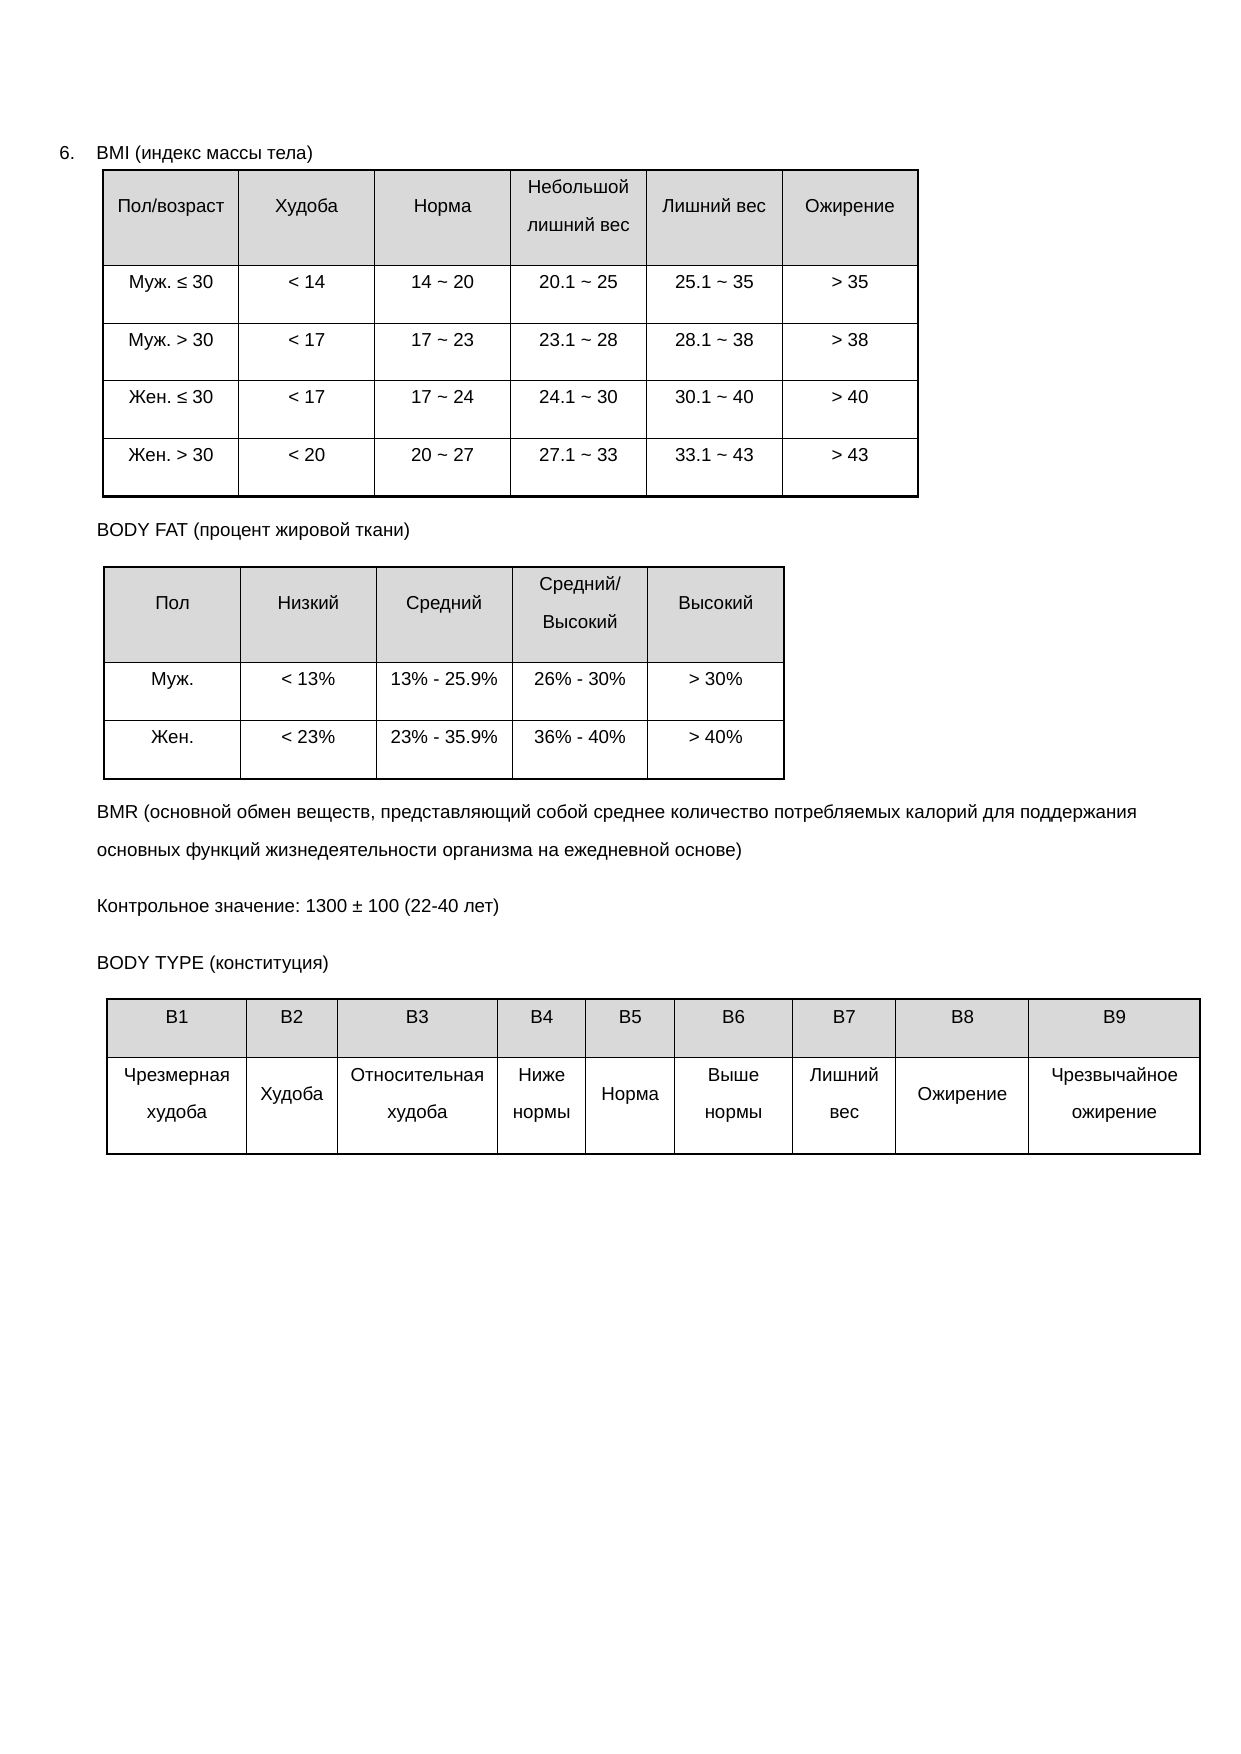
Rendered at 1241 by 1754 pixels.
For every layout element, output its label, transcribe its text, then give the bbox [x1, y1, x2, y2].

table_header Низкий [241, 568, 376, 662]
table_cell Жен. [105, 721, 240, 777]
table_cell 14 ~ 20 [375, 266, 510, 323]
table_cell 20 ~ 27 [375, 439, 510, 495]
list BODY FAT (процент жировой ткани) [97, 514, 1181, 546]
table_cell Муж. [105, 663, 240, 720]
table_cell < 20 [239, 439, 374, 495]
table_header B5 [586, 1000, 674, 1057]
table_header Средний/ Высокий [513, 568, 647, 662]
table_cell < 17 [239, 324, 374, 380]
table_cell 23.1 ~ 28 [511, 324, 646, 380]
table_header Лишний вес [647, 171, 782, 265]
table_cell Ниже нормы [498, 1058, 585, 1153]
table_cell 24.1 ~ 30 [511, 381, 646, 438]
table_cell Норма [586, 1058, 674, 1153]
table_cell < 14 [239, 266, 374, 323]
table_cell 33.1 ~ 43 [647, 439, 782, 495]
list Контрольное значение: 1300 ± 100 (22-40 лет) [97, 889, 1181, 922]
table_cell 13% - 25.9% [377, 663, 512, 720]
table_cell > 30% [648, 663, 783, 720]
table_header B2 [247, 1000, 337, 1057]
table_header Пол/возраст [104, 171, 238, 265]
table_header Высокий [648, 568, 783, 662]
table_cell 25.1 ~ 35 [647, 266, 782, 323]
table_cell > 40% [648, 721, 783, 777]
table_cell Ожирение [896, 1058, 1028, 1153]
table_cell Жен. > 30 [104, 439, 238, 495]
table_cell Муж. ≤ 30 [104, 266, 238, 323]
table_cell 28.1 ~ 38 [647, 324, 782, 380]
table_cell 17 ~ 23 [375, 324, 510, 380]
table_header Средний [377, 568, 512, 662]
table_header B7 [793, 1000, 895, 1057]
table_header Ожирение [783, 171, 917, 265]
table_header B1 [108, 1000, 246, 1057]
table_header B6 [675, 1000, 792, 1057]
table_cell 17 ~ 24 [375, 381, 510, 438]
table_cell 27.1 ~ 33 [511, 439, 646, 495]
table_header Норма [375, 171, 510, 265]
table_cell Выше нормы [675, 1058, 792, 1153]
table_cell Худоба [247, 1058, 337, 1153]
table_header B9 [1029, 1000, 1199, 1057]
table_header B3 [338, 1000, 497, 1057]
table_cell < 17 [239, 381, 374, 438]
table_cell > 38 [783, 324, 917, 380]
table_header Худоба [239, 171, 374, 265]
table_cell Чрезмерная худоба [108, 1058, 246, 1153]
table_cell Лишний вес [793, 1058, 895, 1153]
list BMR (основной обмен веществ, представляющий собой среднее количество потребляемых калорий для поддержания основных функций жизнедеятельности организма на ежедневной основе) [97, 796, 1181, 866]
table_header B8 [896, 1000, 1028, 1057]
table_cell < 13% [241, 663, 376, 720]
table_cell 20.1 ~ 25 [511, 266, 646, 323]
table_cell 36% - 40% [513, 721, 647, 777]
table_cell Чрезвычайное ожирение [1029, 1058, 1199, 1153]
table_header Пол [105, 568, 240, 662]
table_cell > 35 [783, 266, 917, 323]
table_cell < 23% [241, 721, 376, 777]
table_cell Муж. > 30 [104, 324, 238, 380]
table_cell 30.1 ~ 40 [647, 381, 782, 438]
list BODY TYPE (конституция) [97, 946, 1181, 979]
table_cell Жен. ≤ 30 [104, 381, 238, 438]
table_cell > 43 [783, 439, 917, 495]
list BMI (индекс массы тела) [59, 136, 1181, 168]
table_cell > 40 [783, 381, 917, 438]
table_cell 23% - 35.9% [377, 721, 512, 777]
table_cell 26% - 30% [513, 663, 647, 720]
table_header B4 [498, 1000, 585, 1057]
table_cell Относительная худоба [338, 1058, 497, 1153]
table_header Небольшой лишний вес [511, 171, 646, 265]
